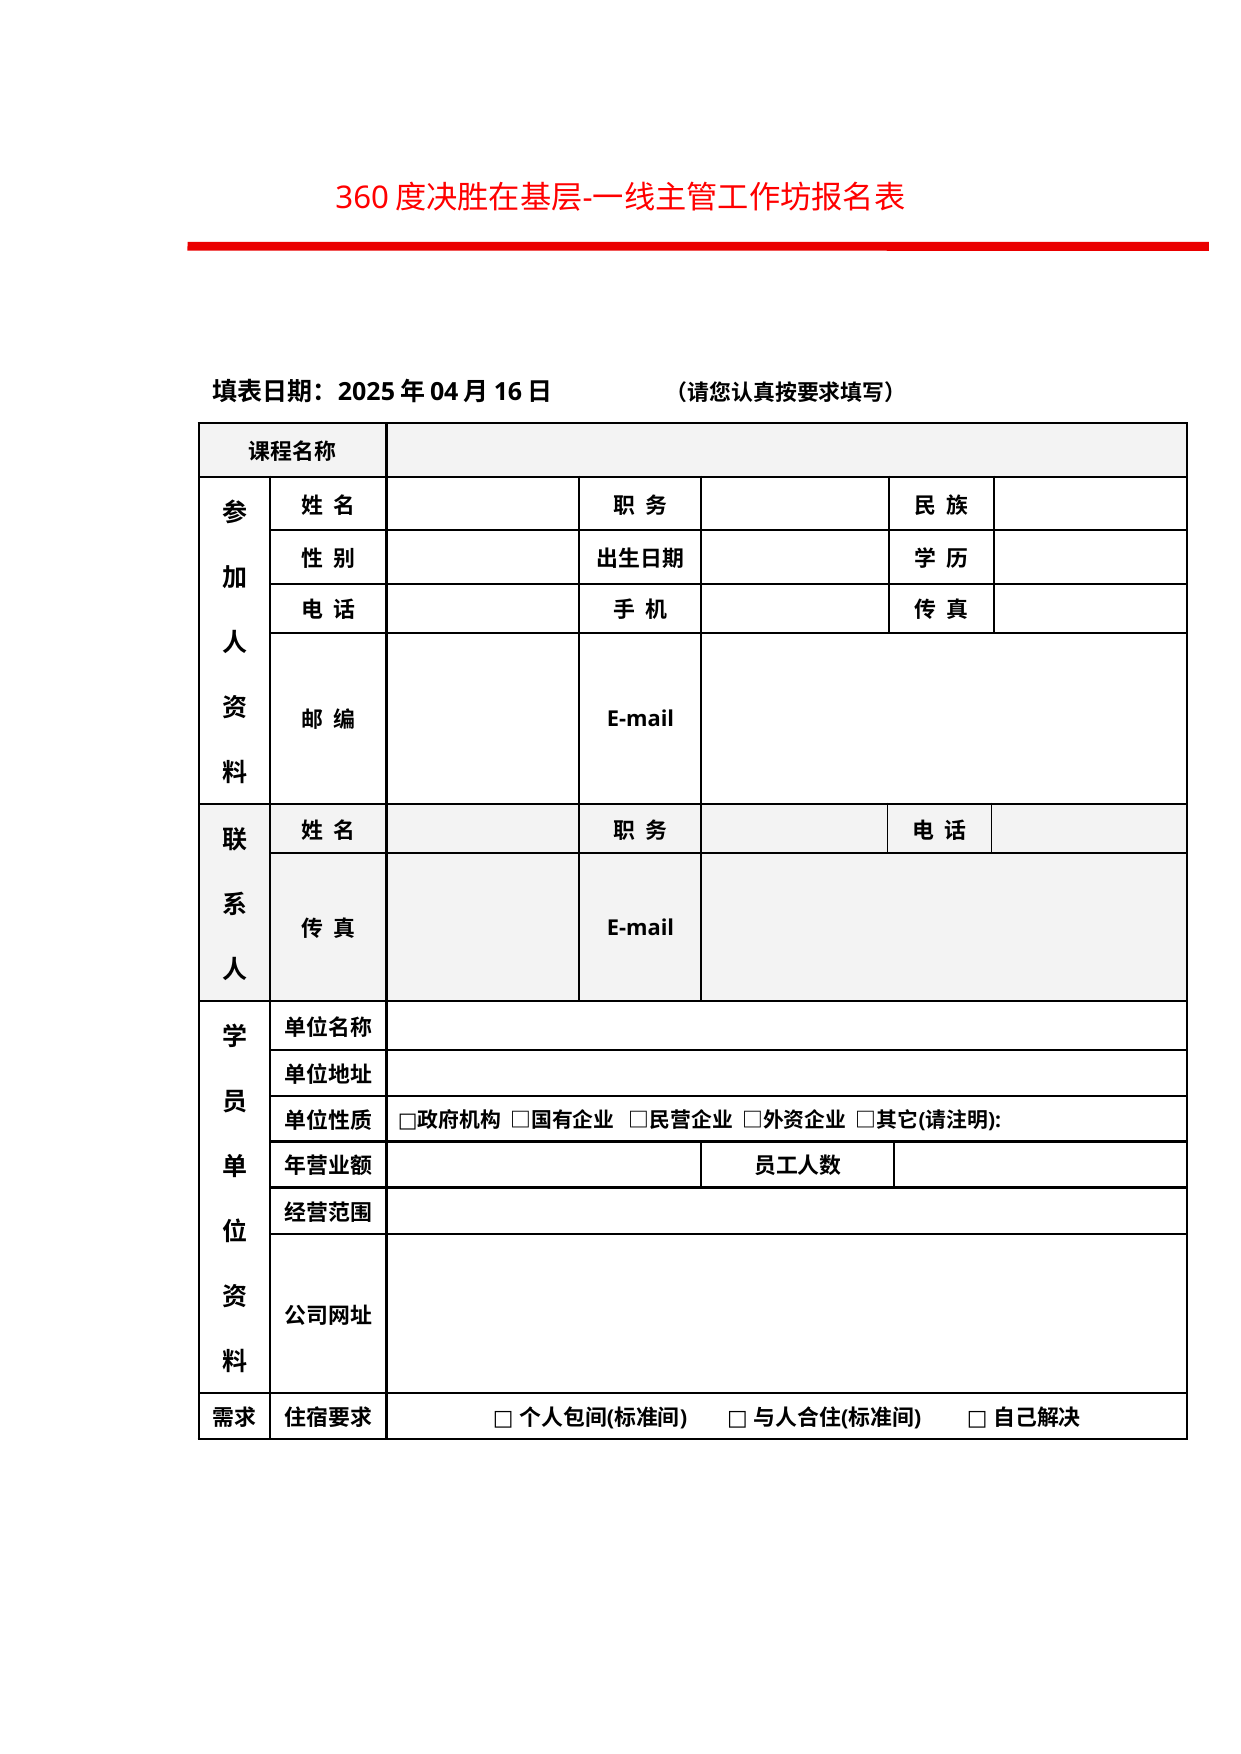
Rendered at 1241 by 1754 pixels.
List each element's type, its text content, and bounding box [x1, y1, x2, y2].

table_cell [995, 478, 1186, 529]
table_cell [388, 634, 578, 803]
table_header 课程名称 [200, 424, 385, 476]
table_cell 职 务 [580, 478, 700, 529]
table_cell 需求 [200, 1394, 269, 1438]
text 填表日期：2025年04月16日 （请您认真按要求填写） [187, 357, 1053, 422]
table_cell 邮 编 [271, 634, 385, 803]
table_cell [702, 805, 887, 852]
table_cell 民 族 [890, 478, 993, 529]
table_cell [388, 1189, 1186, 1233]
table_cell [702, 854, 1186, 1000]
table_cell 电 话 [888, 805, 991, 852]
table_cell 姓 名 [271, 478, 385, 529]
table_cell 住宿要求 [271, 1394, 385, 1438]
table_cell 单位地址 [271, 1051, 385, 1095]
table_cell [992, 805, 1186, 852]
table_cell [388, 1051, 1186, 1095]
table_cell 年营业额 [271, 1143, 385, 1186]
table_cell 手 机 [580, 585, 700, 632]
table_cell 员工人数 [702, 1143, 893, 1186]
table_cell [388, 531, 578, 582]
table_cell 参加人资料 [200, 478, 269, 803]
table_cell [995, 531, 1186, 582]
table_cell [702, 634, 1186, 803]
table_cell [388, 1143, 700, 1186]
table_cell 联 系 人 [200, 805, 269, 1000]
table_cell E-mail [580, 634, 700, 803]
table_cell [995, 585, 1186, 632]
table_cell [702, 585, 888, 632]
table_cell [895, 1143, 1186, 1186]
text 360度决胜在基层-一线主管工作坊报名表 [187, 162, 1053, 227]
table_cell [388, 478, 578, 529]
table_cell 经营范围 [271, 1189, 385, 1233]
table_cell 学 历 [890, 531, 993, 582]
table_cell 出生日期 [580, 531, 700, 582]
table_cell 单位名称 [271, 1002, 385, 1049]
table_cell 学 员 单 位 资 料 [200, 1002, 269, 1392]
table_cell 性 别 [271, 531, 385, 582]
table_cell □ 个人包间(标准间) □ 与人合住(标准间) □ 自己解决 [388, 1394, 1186, 1438]
table_header [388, 424, 1186, 476]
table_cell 电 话 [271, 585, 385, 632]
table_cell 传 真 [890, 585, 993, 632]
table_cell □政府机构 □国有企业 □民营企业 □外资企业 □其它(请注明): [388, 1097, 1186, 1140]
table_cell [388, 585, 578, 632]
table_cell 姓 名 [271, 805, 385, 852]
table_cell 职 务 [580, 805, 700, 852]
table_cell [388, 805, 578, 852]
table_cell [388, 1002, 1186, 1049]
table_cell [388, 854, 578, 1000]
table_cell [702, 531, 888, 582]
table_cell [388, 1235, 1186, 1392]
table_cell 单位性质 [271, 1097, 385, 1140]
table_cell 传 真 [271, 854, 385, 1000]
table_cell [702, 478, 888, 529]
table_cell 公司网址 [271, 1235, 385, 1392]
table_cell E-mail [580, 854, 700, 1000]
